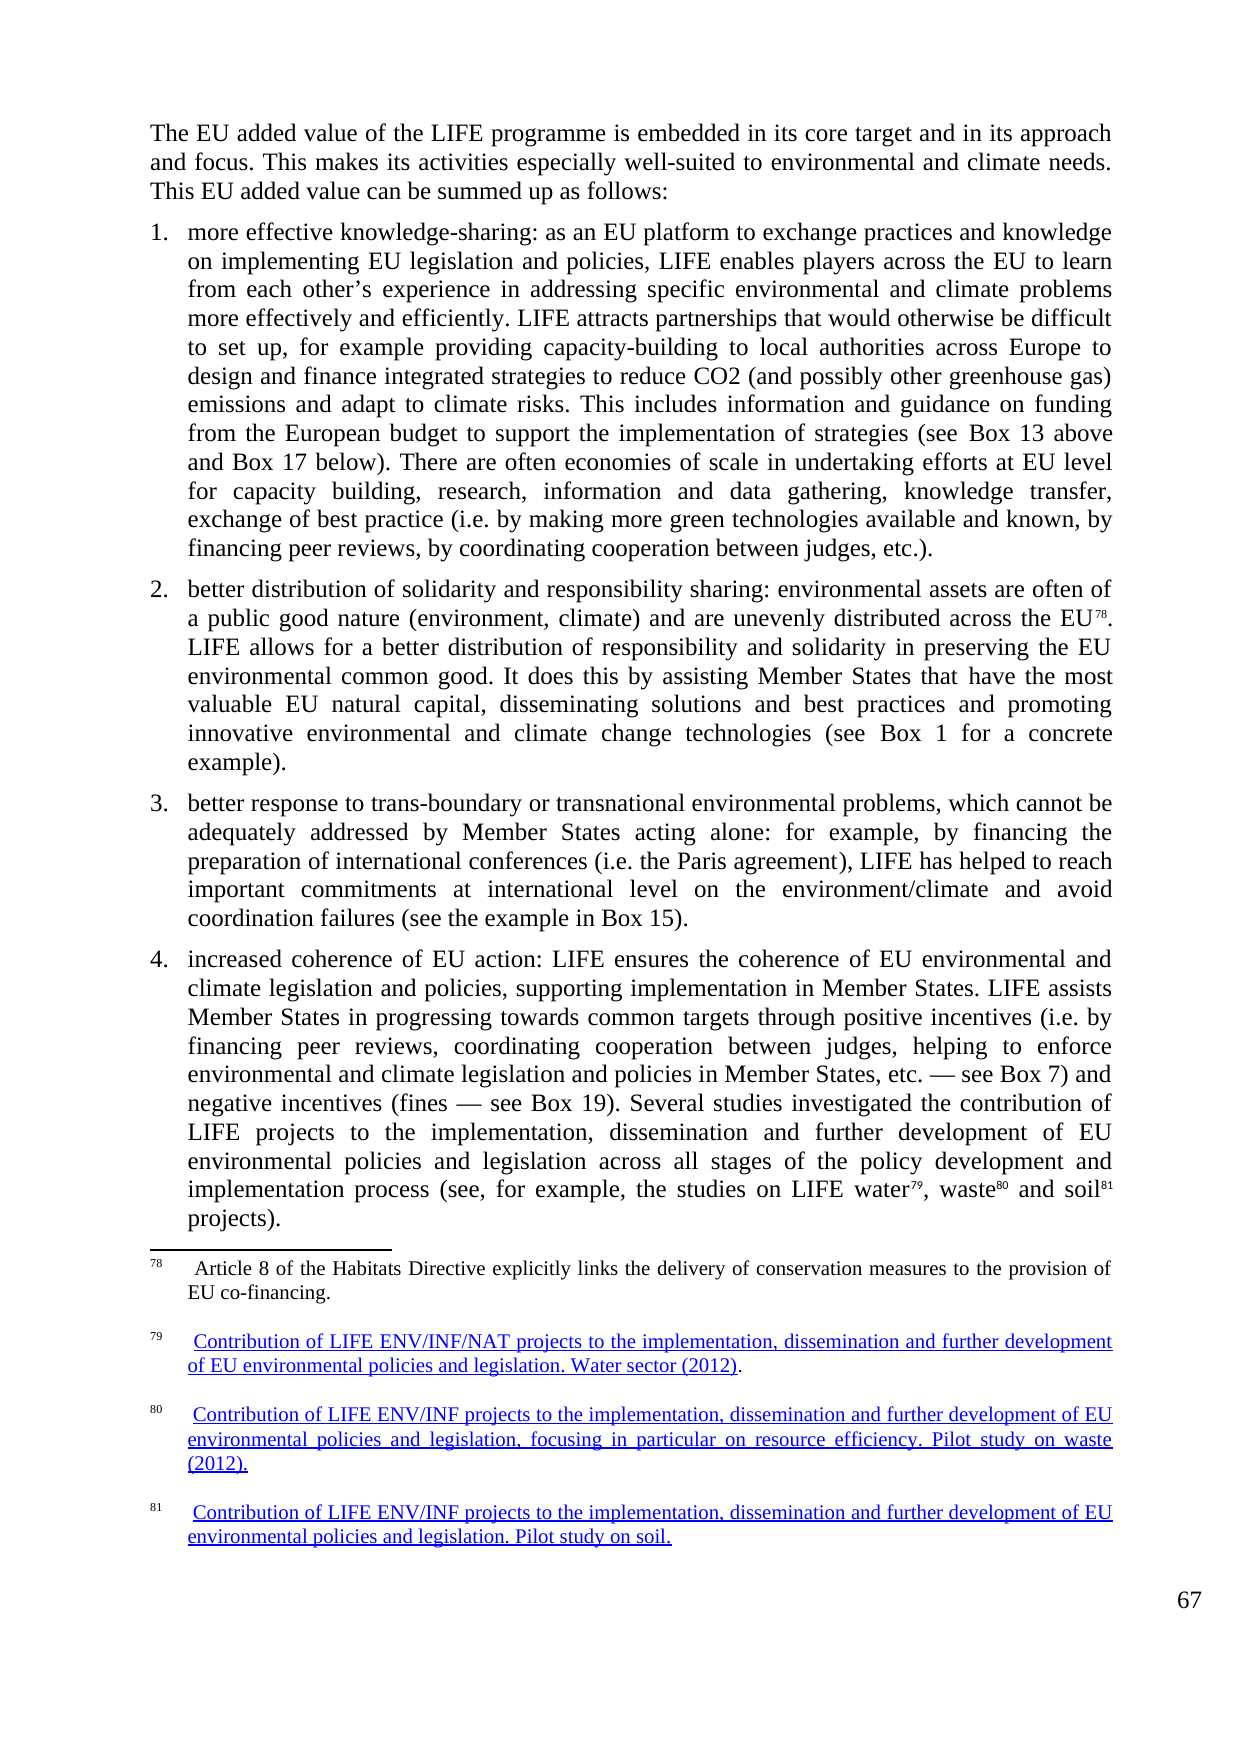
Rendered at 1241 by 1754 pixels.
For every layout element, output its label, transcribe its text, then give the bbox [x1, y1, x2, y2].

text 4. increased coherence of EU action: LIFE ensures the coherence of EU environmental and climate legislation and policies, supporting implementation in Member States. LIFE assists Member States in progressing towards common targets through positive incentives (i.e. by financing peer reviews, coordinating cooperation between judges, helping to enforce environmental and climate legislation and policies in Member States, etc. — see Box 7) and negative incentives (fines — see Box 19). Several studies investigated the contribution of LIFE projects to the implementation, dissemination and further development of EU environmental policies and legislation across all stages of the policy development and implementation process (see, for example, the studies on LIFE water, waste and soil projects). [150, 944, 1113, 1232]
list better response to trans-boundary or transnational environmental problems, which cannot be adequately addressed by Member States acting alone: for example, by financing the preparation of international conferences (i.e. the Paris agreement), LIFE has helped to reach important commitments at international level on the environment/climate and avoid coordination failures (see the example in Box 15). [150, 788, 1113, 932]
text The EU added value of the LIFE programme is embedded in its core target and in its approach and focus. This makes its activities especially well-suited to environmental and climate needs. This EU added value can be summed up as follows: [150, 118, 1113, 204]
list more effective knowledge-sharing: as an EU platform to exchange practices and knowledge on implementing EU legislation and policies, LIFE enables players across the EU to learn from each other’s experience in addressing specific environmental and climate problems more effectively and efficiently. LIFE attracts partnerships that would otherwise be difficult to set up, for example providing capacity-building to local authorities across Europe to design and finance integrated strategies to reduce CO2 (and possibly other greenhouse gas) emissions and adapt to climate risks. This includes information and guidance on funding from the European budget to support the implementation of strategies (see Box 13 above and Box 17 below). There are often economies of scale in undertaking efforts at EU level for capacity building, research, information and data gathering, knowledge transfer, exchange of best practice (i.e. by making more green technologies available and known, by financing peer reviews, by coordinating cooperation between judges, etc.). [150, 217, 1113, 562]
list better distribution of solidarity and responsibility sharing: environmental assets are often of a public good nature (environment, climate) and are unevenly distributed across the EU. LIFE allows for a better distribution of responsibility and solidarity in preserving the EU environmental common good. It does this by assisting Member States that have the most valuable EU natural capital, disseminating solutions and best practices and promoting innovative environmental and climate change technologies (see Box 1 for a concrete example). [150, 574, 1113, 776]
